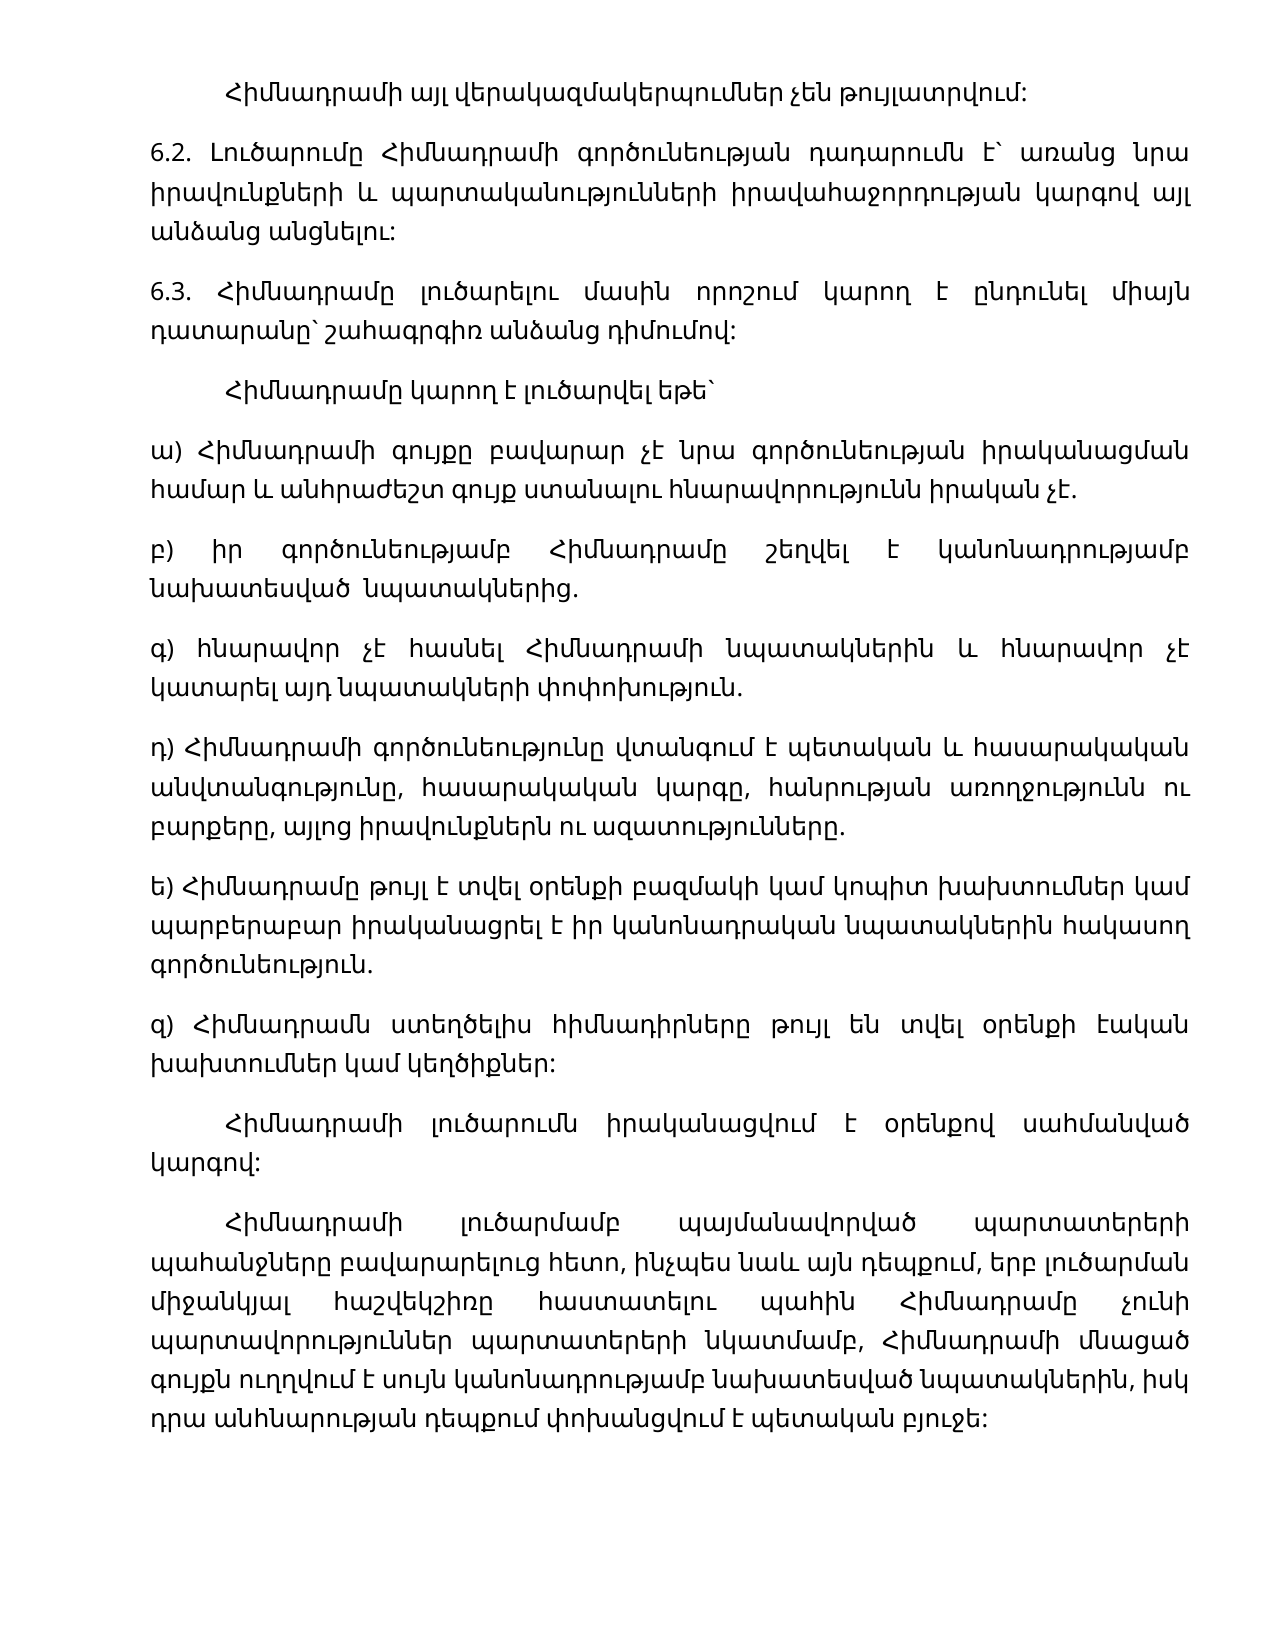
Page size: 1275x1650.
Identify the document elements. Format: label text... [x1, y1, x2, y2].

text Հիմնադրամի լուծարումն իրականացվում է օրենքով սահմանված կարգով: [150, 1106, 1191, 1179]
text զ) Հիմնադրամն ստեղծելիս հիմնադիրները թույլ են տվել օրենքի էական խախտումներ կամ կեղծիքներ: [150, 1007, 1191, 1080]
text ե) Հիմնադրամը թույլ է տվել օրենքի բազմակի կամ կոպիտ խախտումներ կամ պարբերաբար իրականացրել է իր կանոնադրական նպատակներին հակասող գործունեություն. [150, 868, 1191, 981]
text գ) հնարավոր չէ հասնել Հիմնադրամի նպատակներին և հնարավոր չէ կատարել այդ նպատակների փոփոխություն. [150, 631, 1191, 704]
text 6.2. Լուծարումը Հիմնադրամի գործունեության դադարումն է` առանց նրա իրավունքների և պարտականությունների իրավահաջորդության կարգով այլ անձանց անցնելու: [150, 135, 1191, 247]
text 6.3. Հիմնադրամը լուծարելու մասին որոշում կարող է ընդունել միայն դատարանը` շահագրգիռ անձանց դիմումով: [150, 273, 1191, 347]
text ա) Հիմնադրամի գույքը բավարար չէ նրա գործունեության իրականացման համար և անհրաժեշտ գույք ստանալու հնարավորությունն իրական չէ. [150, 432, 1191, 506]
text դ) Հիմնադրամի գործունեությունը վտանգում է պետական և հասարակական անվտանգությունը, հասարակական կարգը, հանրության առողջությունն ու բարքերը, այլոց իրավունքներն ու ազատությունները. [150, 730, 1191, 842]
text Հիմնադրամը կարող է լուծարվել եթե` [150, 372, 1191, 407]
text Հիմնադրամի այլ վերակազմակերպումներ չեն թույլատրվում: [150, 75, 1191, 109]
text Հիմնադրամի լուծարմամբ պայմանավորված պարտատերերի պահանջները բավարարելուց հետո, ինչպես նաև այն դեպքում, երբ լուծարման միջանկյալ հաշվեկշիռը հաստատելու պահին Հիմնադրամը չունի պարտավորություններ պարտատերերի նկատմամբ, Հիմնադրամի մնացած գույքն ուղղվում է սույն կանոնադրությամբ նախատեսված նպատակներին, իսկ դրա անհնարության դեպքում փոխանցվում է պետական բյուջե: [150, 1205, 1191, 1435]
text բ) իր գործունեությամբ Հիմնադրամը շեղվել է կանոնադրությամբ նախատեսված նպատակներից. [150, 532, 1191, 605]
